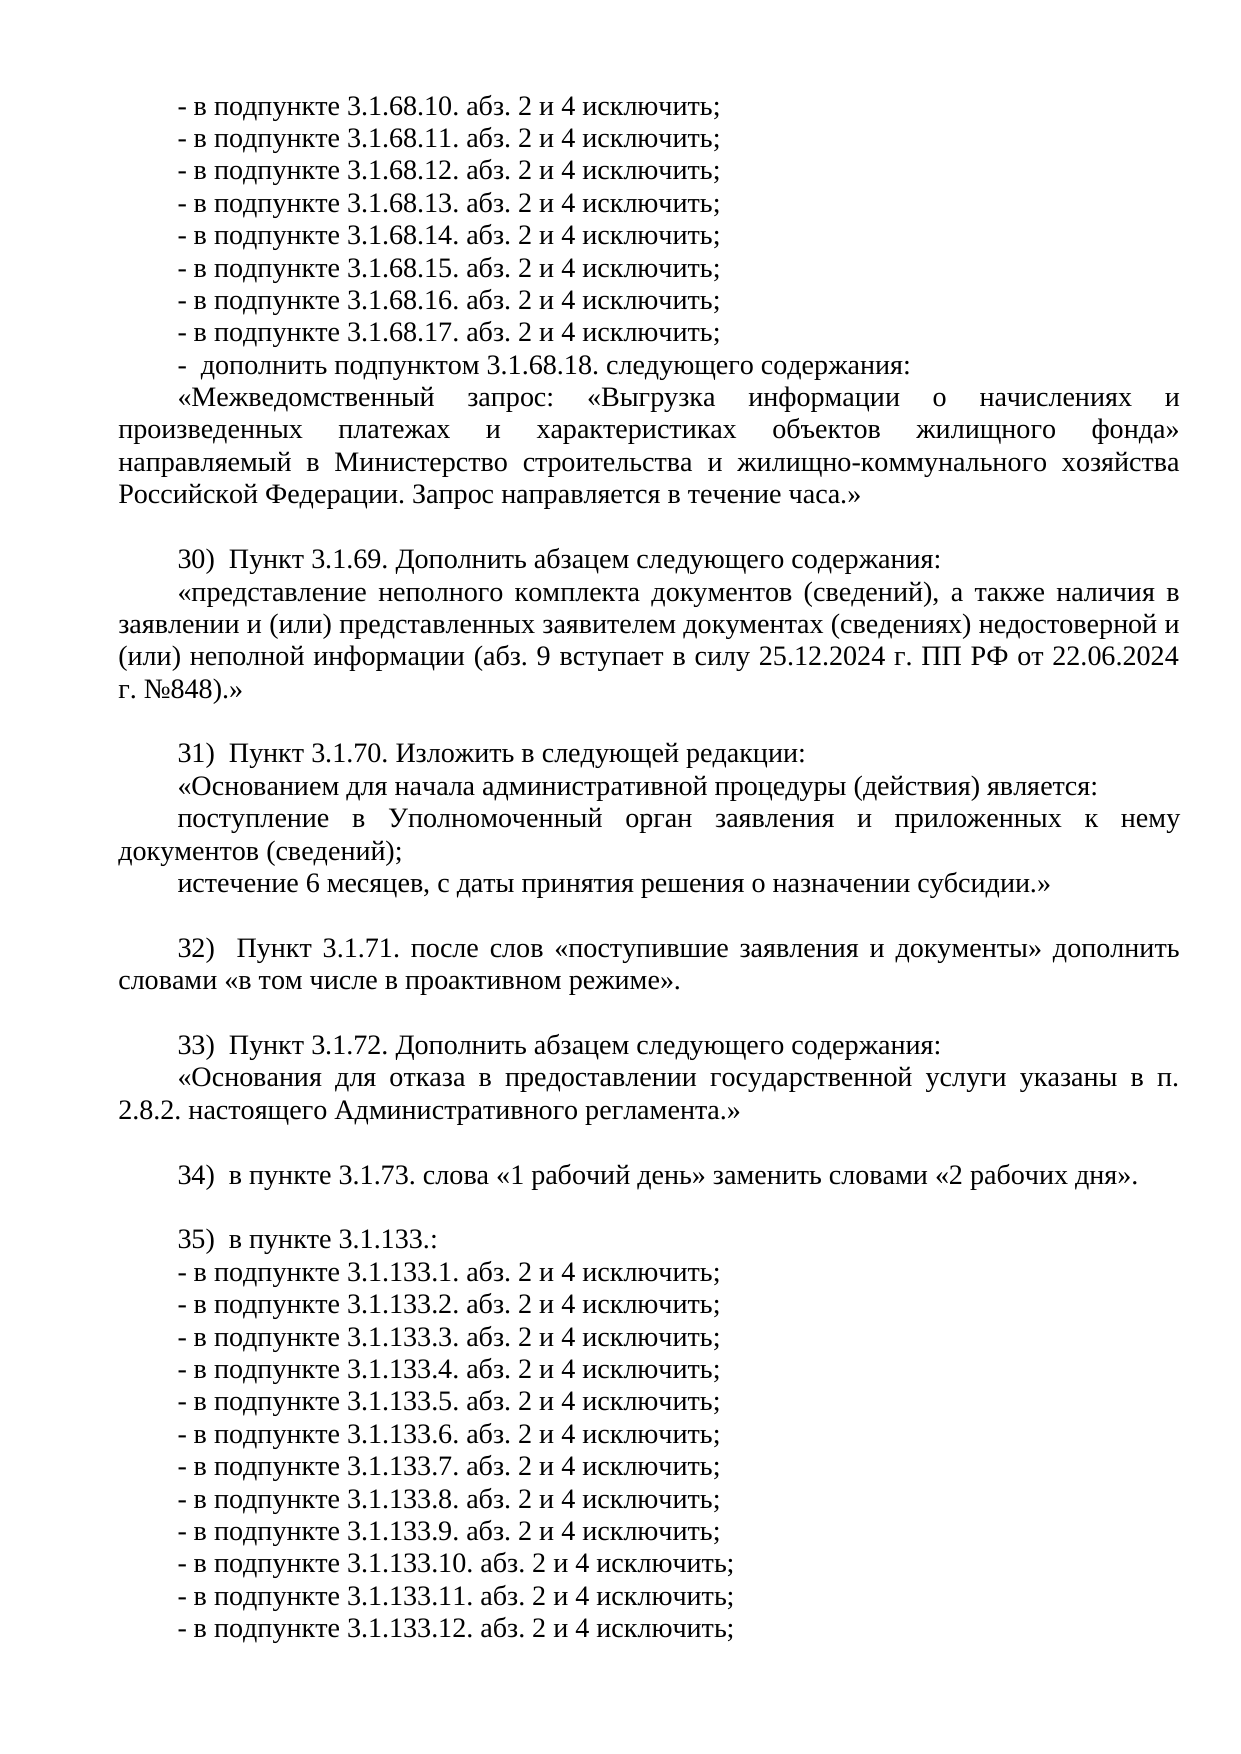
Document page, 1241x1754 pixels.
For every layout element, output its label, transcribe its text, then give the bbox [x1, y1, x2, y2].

text - в подпункте 3.1.68.13. абз. 2 и 4 исключить; [118, 186, 1181, 218]
text - в подпункте 3.1.133.5. абз. 2 и 4 исключить; [118, 1384, 1181, 1417]
text - в подпункте 3.1.68.12. абз. 2 и 4 исключить; [118, 153, 1181, 186]
text истечение 6 месяцев, с даты принятия решения о назначении субсидии.» [118, 866, 1181, 898]
text 31) Пункт 3.1.70. Изложить в следующей редакции: [118, 737, 1181, 769]
text - в подпункте 3.1.133.9. абз. 2 и 4 исключить; [118, 1514, 1181, 1546]
text - в подпункте 3.1.133.3. абз. 2 и 4 исключить; [118, 1320, 1181, 1352]
text - в подпункте 3.1.133.2. абз. 2 и 4 исключить; [118, 1287, 1181, 1320]
text - в подпункте 3.1.133.4. абз. 2 и 4 исключить; [118, 1352, 1181, 1384]
text «Основанием для начала административной процедуры (действия) является: [118, 769, 1181, 801]
text - в подпункте 3.1.133.11. абз. 2 и 4 исключить; [118, 1579, 1181, 1611]
text 32) Пункт 3.1.71. после слов «поступившие заявления и документы» дополнить словами «в том числе в проактивном режиме». [118, 931, 1181, 996]
text 30) Пункт 3.1.69. Дополнить абзацем следующего содержания: [118, 542, 1181, 574]
text - в подпункте 3.1.68.17. абз. 2 и 4 исключить; [118, 315, 1181, 348]
text - в подпункте 3.1.133.12. абз. 2 и 4 исключить; [118, 1611, 1181, 1644]
text - в подпункте 3.1.133.7. абз. 2 и 4 исключить; [118, 1449, 1181, 1482]
text 33) Пункт 3.1.72. Дополнить абзацем следующего содержания: [118, 1028, 1181, 1061]
text - в подпункте 3.1.68.16. абз. 2 и 4 исключить; [118, 283, 1181, 315]
text - в подпункте 3.1.133.1. абз. 2 и 4 исключить; [118, 1255, 1181, 1287]
text «представление неполного комплекта документов (сведений), а также наличия в заявлении и (или) представленных заявителем документах (сведениях) недостоверной и (или) неполной информации (абз. 9 вступает в силу 25.12.2024 г. ПП РФ от 22.06.2024 г. №848).» [118, 574, 1181, 704]
text «Основания для отказа в предоставлении государственной услуги указаны в п. 2.8.2. настоящего Административного регламента.» [118, 1061, 1181, 1125]
text «Межведомственный запрос: «Выгрузка информации о начислениях и произведенных платежах и характеристиках объектов жилищного фонда» направляемый в Министерство строительства и жилищно-коммунального хозяйства Российской Федерации. Запрос направляется в течение часа.» [118, 380, 1181, 510]
text - в подпункте 3.1.68.14. абз. 2 и 4 исключить; [118, 218, 1181, 251]
text - в подпункте 3.1.68.10. абз. 2 и 4 исключить; [118, 89, 1181, 121]
text - в подпункте 3.1.133.10. абз. 2 и 4 исключить; [118, 1546, 1181, 1579]
text - в подпункте 3.1.133.6. абз. 2 и 4 исключить; [118, 1417, 1181, 1449]
text - в подпункте 3.1.133.8. абз. 2 и 4 исключить; [118, 1482, 1181, 1514]
text - в подпункте 3.1.68.11. абз. 2 и 4 исключить; [118, 121, 1181, 153]
text - в подпункте 3.1.68.15. абз. 2 и 4 исключить; [118, 251, 1181, 283]
text 35) в пункте 3.1.133.: [118, 1222, 1181, 1255]
text поступление в Уполномоченный орган заявления и приложенных к нему документов (сведений); [118, 801, 1181, 866]
text - дополнить подпунктом 3.1.68.18. следующего содержания: [118, 348, 1181, 380]
text 34) в пункте 3.1.73. слова «1 рабочий день» заменить словами «2 рабочих дня». [118, 1158, 1181, 1190]
